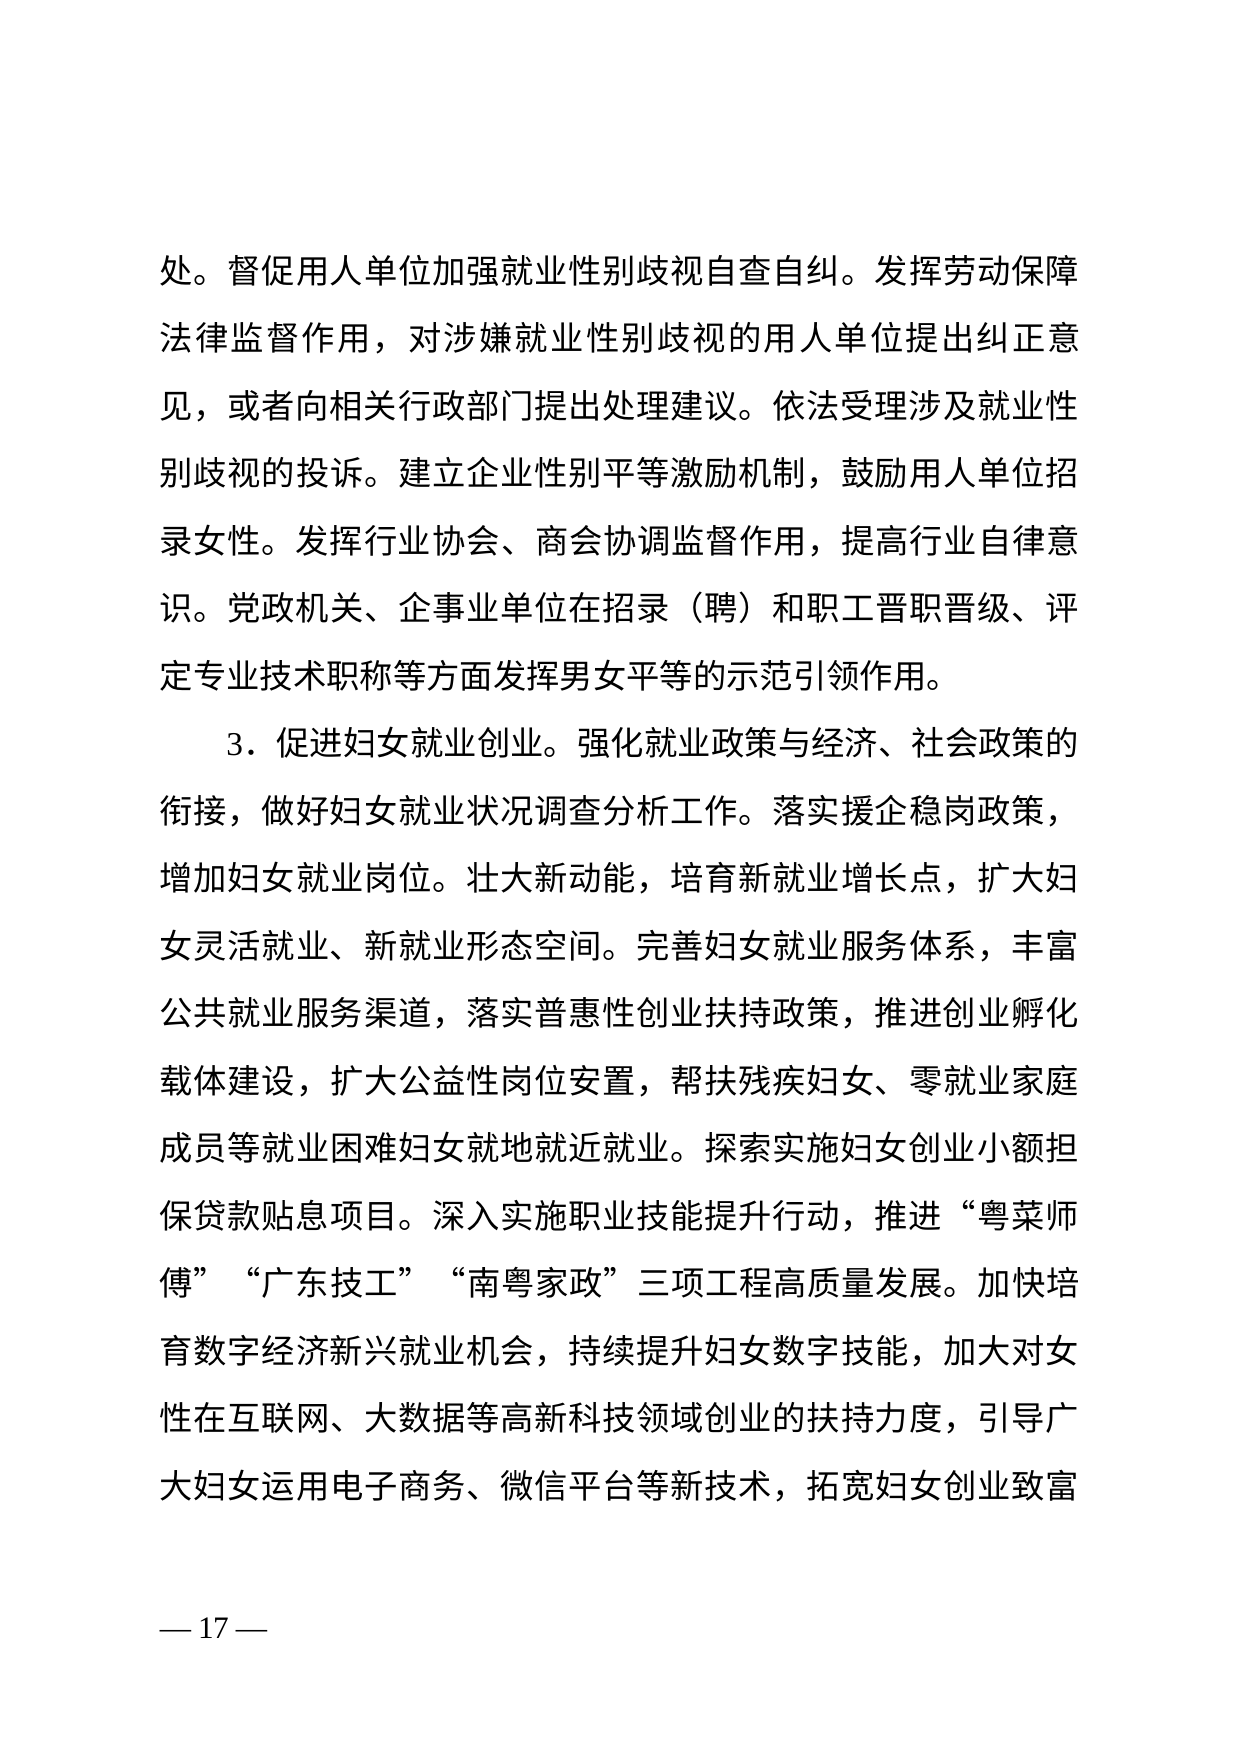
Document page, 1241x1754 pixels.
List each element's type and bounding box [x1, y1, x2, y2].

list [159, 717, 1081, 1508]
list [159, 245, 1081, 698]
